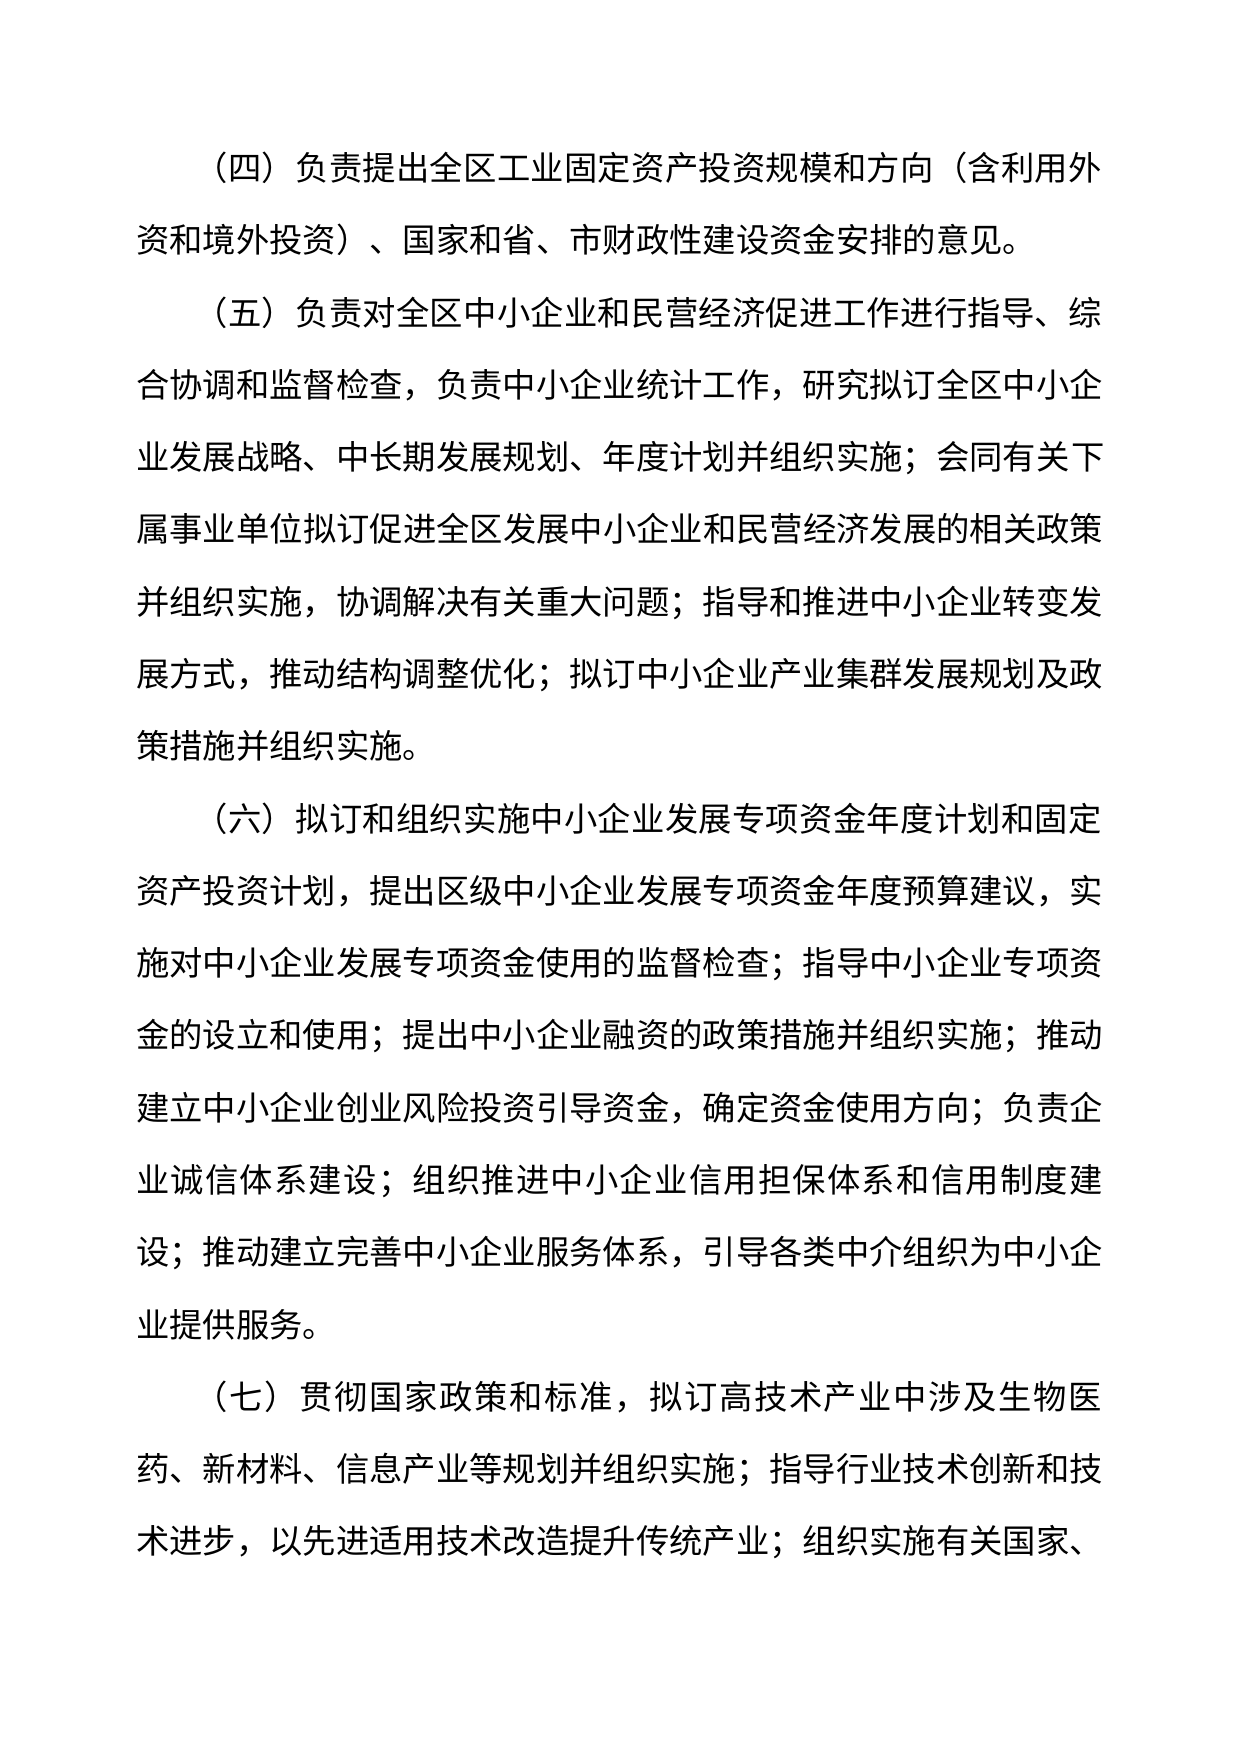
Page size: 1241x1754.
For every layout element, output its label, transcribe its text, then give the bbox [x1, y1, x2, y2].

text （五）负责对全区中小企业和民营经济促进工作进行指导、综合协调和监督检查，负责中小企业统计工作，研究拟订全区中小企业发展战略、中长期发展规划、年度计划并组织实施；会同有关下属事业单位拟订促进全区发展中小企业和民营经济发展的相关政策并组织实施，协调解决有关重大问题；指导和推进中小企业转变发展方式，推动结构调整优化；拟订中小企业产业集群发展规划及政策措施并组织实施。 [136, 286, 1104, 768]
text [136, 1371, 1104, 1563]
text （四）负责提出全区工业固定资产投资规模和方向（含利用外资和境外投资）、国家和省、市财政性建设资金安排的意见。 [136, 142, 1104, 262]
text （六）拟订和组织实施中小企业发展专项资金年度计划和固定资产投资计划，提出区级中小企业发展专项资金年度预算建议，实施对中小企业发展专项资金使用的监督检查；指导中小企业专项资金的设立和使用；提出中小企业融资的政策措施并组织实施；推动建立中小企业创业风险投资引导资金，确定资金使用方向；负责企业诚信体系建设；组织推进中小企业信用担保体系和信用制度建设；推动建立完善中小企业服务体系，引导各类中介组织为中小企业提供服务。 [136, 792, 1104, 1347]
